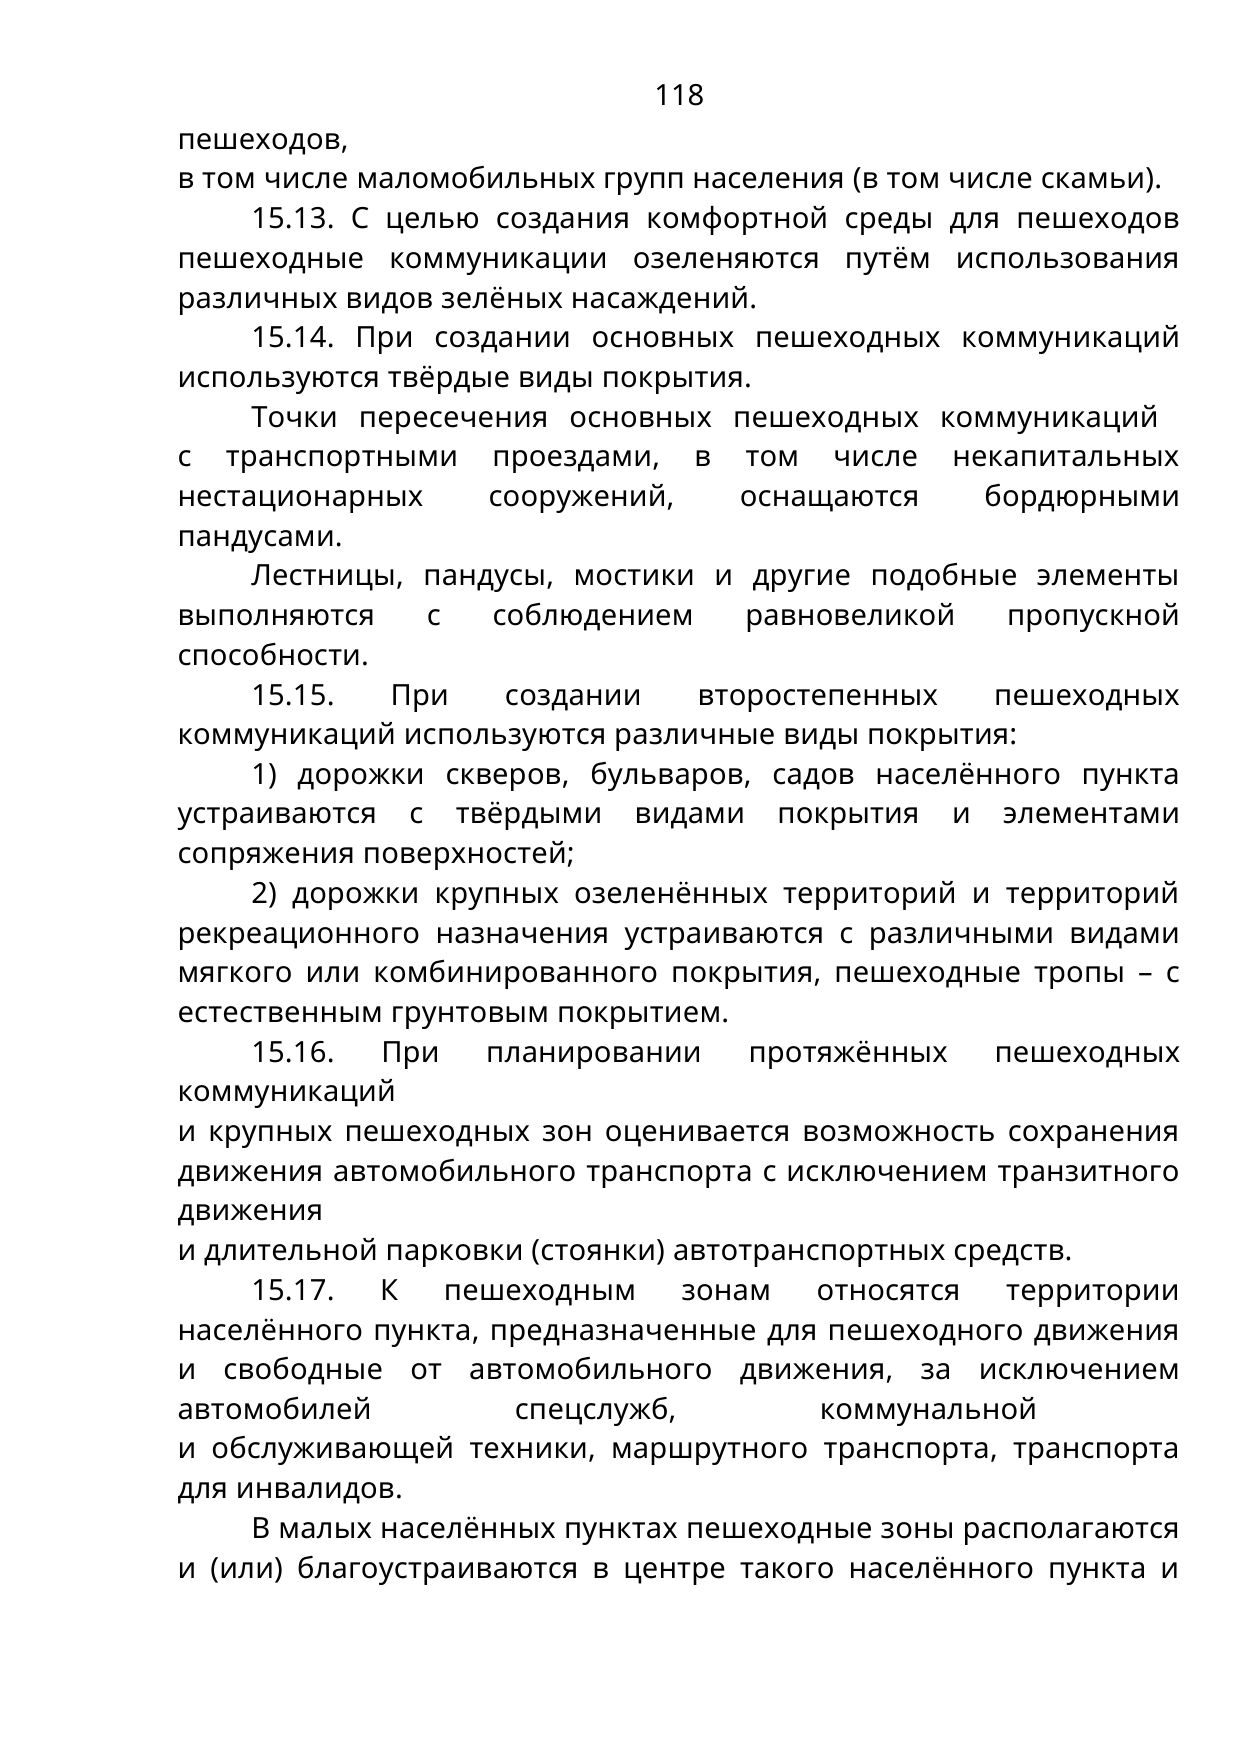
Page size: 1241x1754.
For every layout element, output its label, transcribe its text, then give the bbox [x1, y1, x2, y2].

text Точки пересечения основных пешеходных коммуникаций с транспортными проездами, в том числе некапитальных нестационарных сооружений, оснащаются бордюрными пандусами. [177, 396, 1181, 555]
text Лестницы, пандусы, мостики и другие подобные элементы выполняются с соблюдением равновеликой пропускной способности. [177, 555, 1181, 674]
text 15.17. К пешеходным зонам относятся территории населённого пункта, предназначенные для пешеходного движения и свободные от автомобильного движения, за исключением автомобилей спецслужб, коммунальной и обслуживающей техники, маршрутного транспорта, транспорта для инвалидов. [177, 1269, 1181, 1507]
text 15.16. При планировании протяжённых пешеходных коммуникаций и крупных пешеходных зон оценивается возможность сохранения движения автомобильного транспорта с исключением транзитного движения и длительной парковки (стоянки) автотранспортных средств. [177, 1031, 1181, 1269]
text 2) дорожки крупных озеленённых территорий и территорий рекреационного назначения устраиваются с различными видами мягкого или комбинированного покрытия, пешеходные тропы – с естественным грунтовым покрытием. [177, 872, 1181, 1031]
text 15.13. С целью создания комфортной среды для пешеходов пешеходные коммуникации озеленяются путём использования различных видов зелёных насаждений. [177, 197, 1181, 317]
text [177, 1507, 1181, 1587]
text 15.15. При создании второстепенных пешеходных коммуникаций используются различные виды покрытия: [177, 674, 1181, 753]
text 1) дорожки скверов, бульваров, садов населённого пункта устраиваются с твёрдыми видами покрытия и элементами сопряжения поверхностей; [177, 753, 1181, 872]
text 15.14. При создании основных пешеходных коммуникаций используются твёрдые виды покрытия. [177, 317, 1181, 396]
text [177, 118, 1181, 197]
